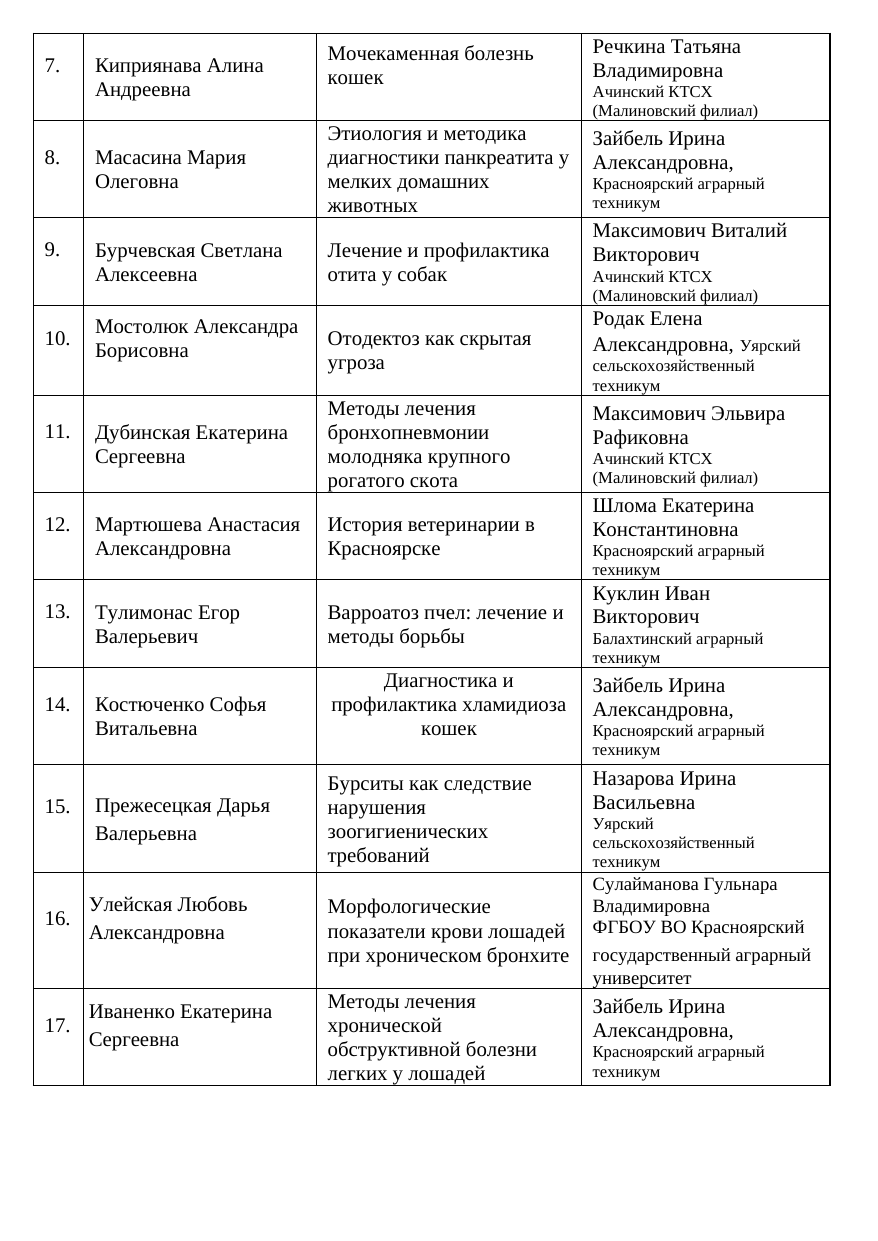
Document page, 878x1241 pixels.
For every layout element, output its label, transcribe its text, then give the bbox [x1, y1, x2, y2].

table_cell Максимович Эльвира Рафиковна Ачинский КТСХ (Малиновский филиал) [582, 396, 829, 492]
table_cell Шлома Екатерина Константиновна Красноярский аграрный техникум [582, 493, 829, 579]
table_cell Мартюшева Анастасия Александровна [84, 493, 316, 579]
table_cell [34, 306, 83, 394]
table_cell [34, 989, 83, 1085]
table_cell Киприянава Алина Андреевна [84, 34, 316, 120]
table_cell Тулимонас Егор Валерьевич [84, 580, 316, 667]
table_cell Зайбель Ирина Александровна, Красноярский аграрный техникум [582, 121, 829, 217]
table_cell Родак Елена Александровна, Уярский сельскохозяйственный техникум [582, 306, 829, 394]
table_cell Прежесецкая Дарья Валерьевна [84, 765, 316, 872]
table_cell Методы лечения хронической обструктивной болезни легких у лошадей [317, 989, 581, 1085]
table_cell [34, 34, 83, 120]
table_cell Иваненко Екатерина Сергеевна [84, 989, 316, 1085]
table_cell Бурчевская Светлана Алексеевна [84, 218, 316, 305]
table_cell Улейская Любовь Александровна [84, 873, 316, 988]
table_cell Масасина Мария Олеговна [84, 121, 316, 217]
table_cell [34, 493, 83, 579]
table_cell Методы лечения бронхопневмонии молодняка крупного рогатого скота [317, 396, 581, 492]
table_cell [34, 218, 83, 305]
table_cell Мостолюк Александра Борисовна [84, 306, 316, 394]
table_cell Зайбель Ирина Александровна, Красноярский аграрный техникум [582, 668, 829, 764]
table_cell Максимович Виталий Викторович Ачинский КТСХ (Малиновский филиал) [582, 218, 829, 305]
table_cell Отодектоз как скрытая угроза [317, 306, 581, 394]
table_cell [34, 121, 83, 217]
table_cell Дубинская Екатерина Сергеевна [84, 396, 316, 492]
table_cell Этиология и методика диагностики панкреатита у мелких домашних животных [317, 121, 581, 217]
table_cell Костюченко Софья Витальевна [84, 668, 316, 764]
table_cell Назарова Ирина Васильевна Уярский сельскохозяйственный техникум [582, 765, 829, 872]
table_cell История ветеринарии в Красноярске [317, 493, 581, 579]
table_cell Бурситы как следствие нарушения зоогигиенических требований [317, 765, 581, 872]
table_cell Лечение и профилактика отита у собак [317, 218, 581, 305]
table_cell Зайбель Ирина Александровна, Красноярский аграрный техникум [582, 989, 829, 1085]
table_cell Сулайманова Гульнара Владимировна ФГБОУ ВО Красноярский государственный аграрный университет [582, 873, 829, 988]
table_cell [34, 396, 83, 492]
table_cell [34, 873, 83, 988]
table_cell [34, 765, 83, 872]
table_cell Диагностика и профилактика хламидиоза кошек [317, 668, 581, 764]
table_cell [34, 580, 83, 667]
table_cell Речкина Татьяна Владимировна Ачинский КТСХ (Малиновский филиал) [582, 34, 829, 120]
table_cell Мочекаменная болезнь кошек [317, 34, 581, 120]
table_cell [34, 668, 83, 764]
table_cell Куклин Иван Викторович Балахтинский аграрный техникум [582, 580, 829, 667]
table_cell Варроатоз пчел: лечение и методы борьбы [317, 580, 581, 667]
table_cell Морфологические показатели крови лошадей при хроническом бронхите [317, 873, 581, 988]
